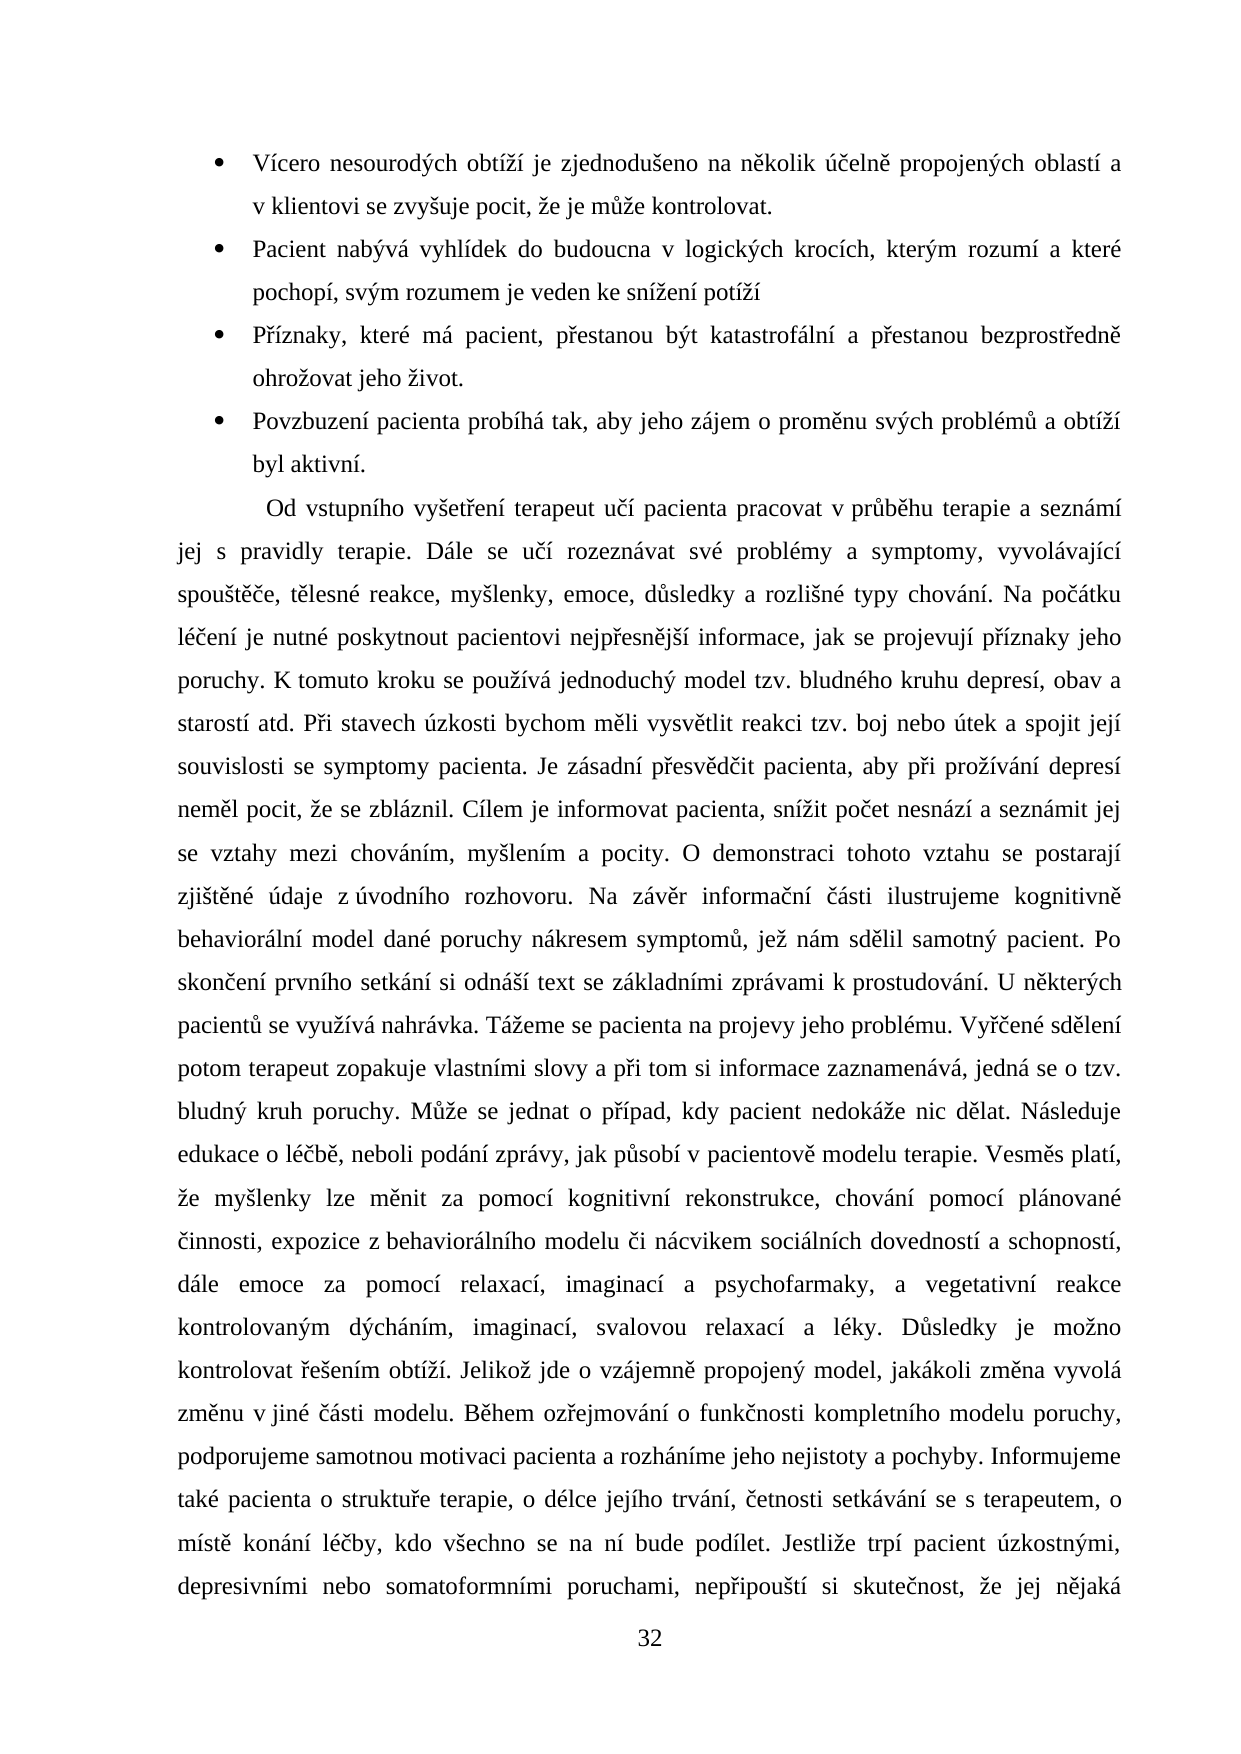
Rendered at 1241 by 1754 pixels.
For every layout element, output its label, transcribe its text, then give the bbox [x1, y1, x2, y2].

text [177, 493, 1122, 1599]
list Vícero nesourodých obtíží je zjednodušeno na několik účelně propojených oblastí a v klientovi se zvyšuje pocit, že je může kontrolovat. [215, 148, 1122, 219]
list Pacient nabývá vyhlídek do budoucna v logických krocích, kterým rozumí a které pochopí, svým rozumem je veden ke snížení potíží [215, 234, 1122, 306]
list Povzbuzení pacienta probíhá tak, aby jeho zájem o proměnu svých problémů a obtíží byl aktivní. [215, 406, 1122, 478]
list Příznaky, které má pacient, přestanou být katastrofální a přestanou bezprostředně ohrožovat jeho život. [215, 320, 1122, 392]
